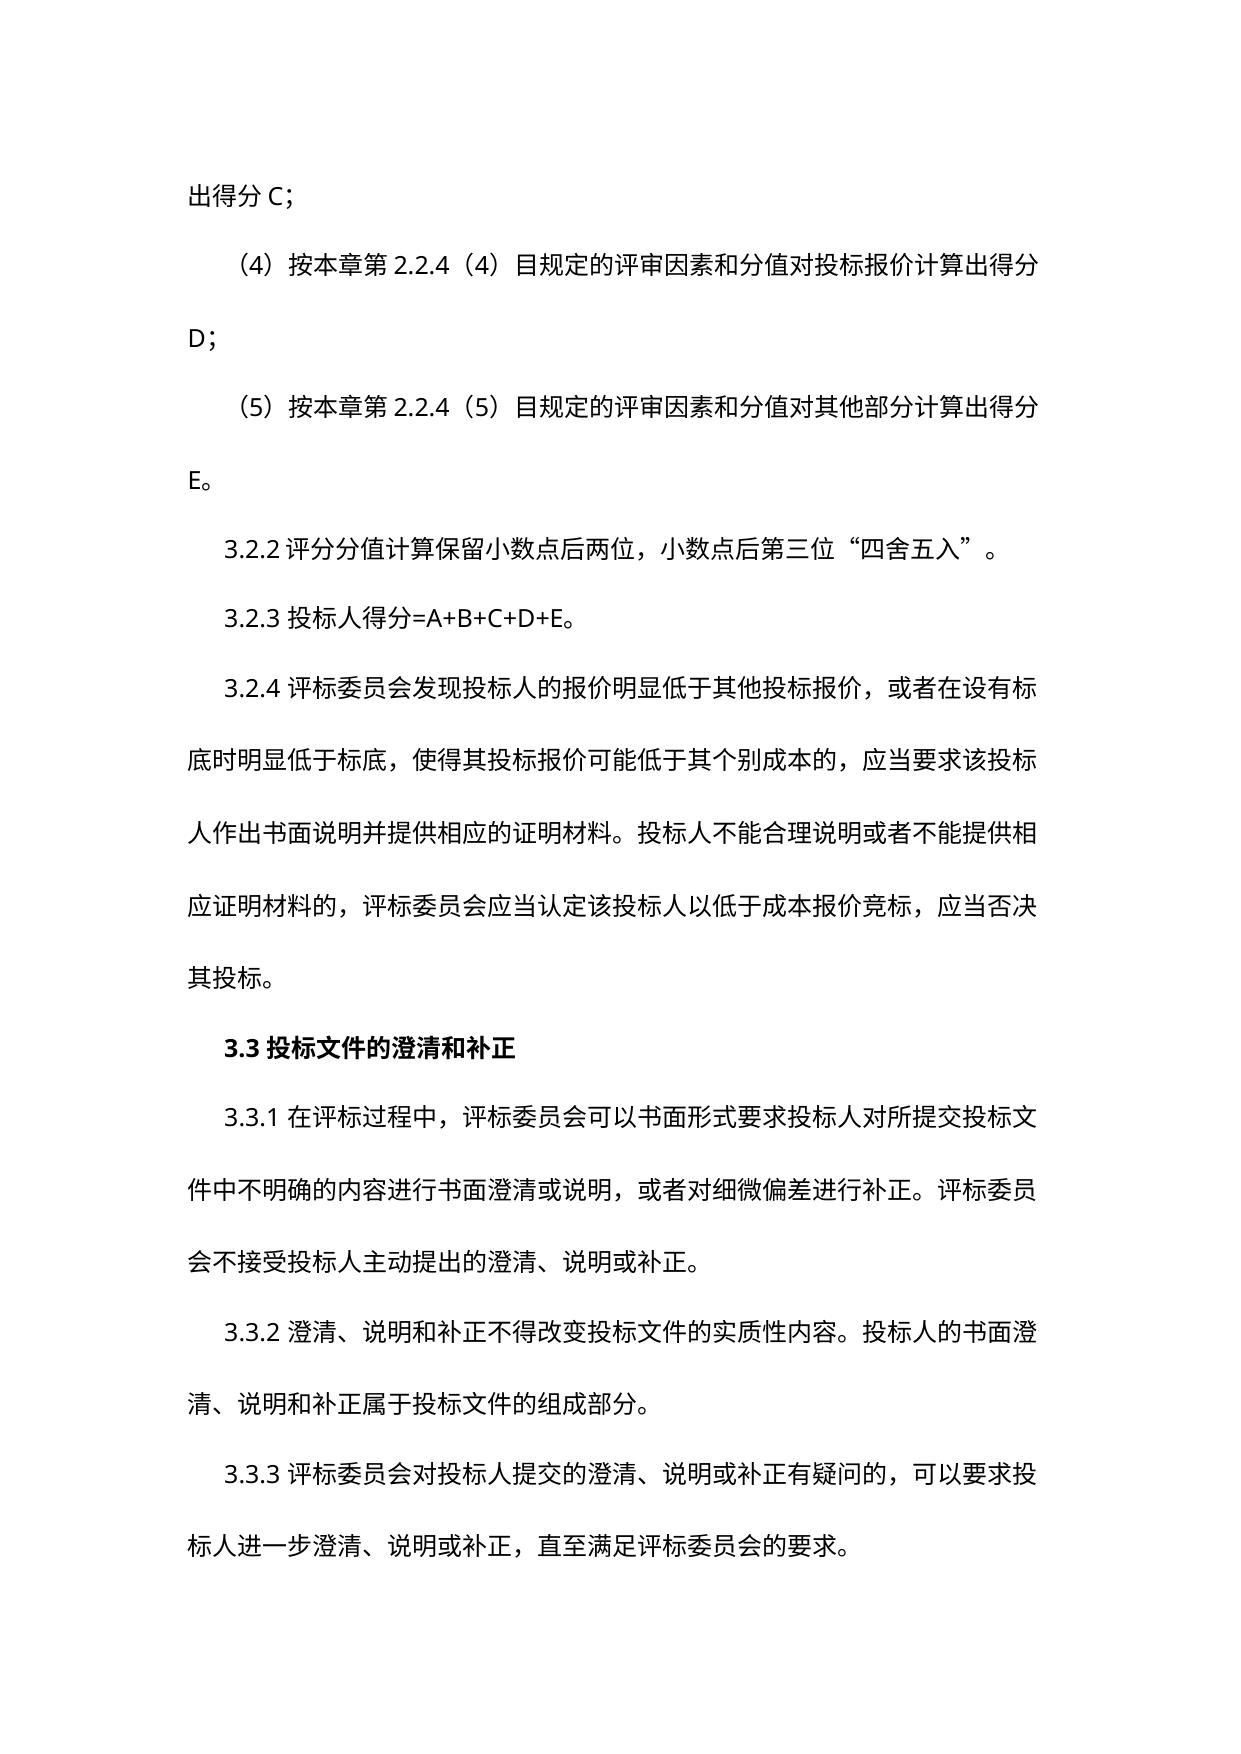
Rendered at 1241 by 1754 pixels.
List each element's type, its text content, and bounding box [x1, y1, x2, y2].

text 3.3.3 评标委员会对投标人提交的澄清、说明或补正有疑问的，可以要求投标人进一步澄清、说明或补正，直至满足评标委员会的要求。 [187, 1440, 1053, 1577]
text （5）按本章第2.2.4（5）目规定的评审因素和分值对其他部分计算出得分E。 [187, 373, 1053, 511]
text （4）按本章第2.2.4（4）目规定的评审因素和分值对投标报价计算出得分D； [187, 231, 1053, 369]
text 3.3.2 澄清、说明和补正不得改变投标文件的实质性内容。投标人的书面澄清、说明和补正属于投标文件的组成部分。 [187, 1298, 1053, 1436]
text 3.3 投标文件的澄清和补正 [187, 1014, 1053, 1079]
text 3.2.4 评标委员会发现投标人的报价明显低于其他投标报价，或者在设有标底时明显低于标底，使得其投标报价可能低于其个别成本的，应当要求该投标人作出书面说明并提供相应的证明材料。投标人不能合理说明或者不能提供相应证明材料的，评标委员会应当认定该投标人以低于成本报价竞标，应当否决其投标。 [187, 654, 1053, 1009]
text 3.3.1 在评标过程中，评标委员会可以书面形式要求投标人对所提交投标文件中不明确的内容进行书面澄清或说明，或者对细微偏差进行补正。评标委员会不接受投标人主动提出的澄清、说明或补正。 [187, 1083, 1053, 1293]
text 3.2.3 投标人得分=A+B+C+D+E。 [187, 584, 1053, 649]
text 3.2.2评分分值计算保留小数点后两位，小数点后第三位“四舍五入”。 [187, 515, 1053, 580]
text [187, 162, 1053, 227]
